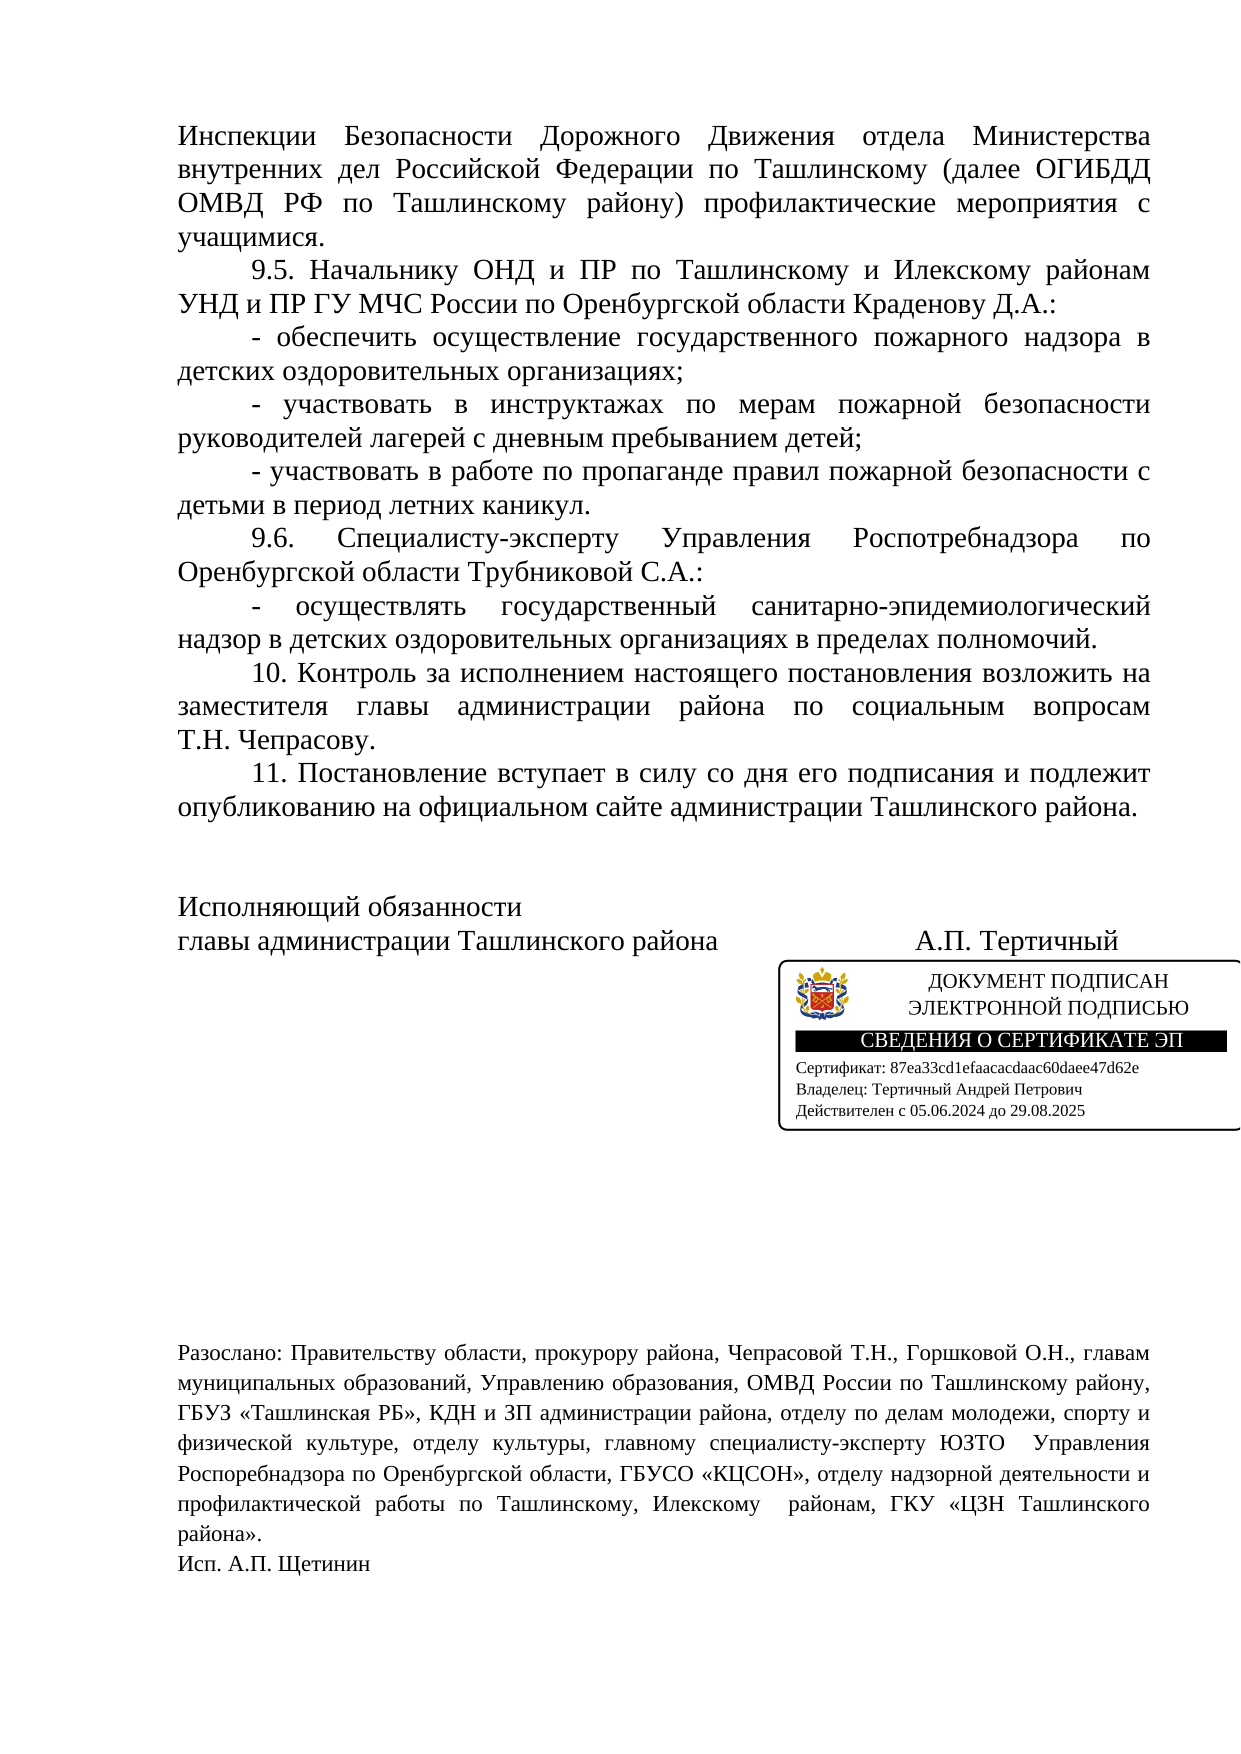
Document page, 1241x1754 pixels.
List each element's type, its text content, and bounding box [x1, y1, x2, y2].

text - осуществлять государственный санитарно-эпидемиологический надзор в детских оздоровительных организациях в пределах полномочий. [177, 588, 1152, 655]
text 10. Контроль за исполнением настоящего постановления возложить на заместителя главы администрации района по социальным вопросам Т.Н. Чепрасову. [177, 655, 1152, 755]
picture [775, 956, 1241, 1134]
text - участвовать в работе по пропаганде правил пожарной безопасности с детьми в период летних каникул. [177, 453, 1152, 521]
text - участвовать в инструктажах по мерам пожарной безопасности руководителей лагерей с дневным пребыванием детей; [177, 386, 1152, 453]
text 11. Постановление вступает в силу со дня его подписания и подлежит опубликованию на официальном сайте администрации Ташлинского района. [177, 755, 1152, 822]
text Исп. А.П. Щетинин [177, 1550, 1152, 1577]
text главы администрации Ташлинского района А.П. Тертичный [177, 923, 1152, 957]
text - обеспечить осуществление государственного пожарного надзора в детских оздоровительных организациях; [177, 319, 1152, 386]
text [177, 118, 1152, 252]
text 9.6. Специалисту-эксперту Управления Роспотребнадзора по Оренбургской области Трубниковой С.А.: [177, 521, 1152, 588]
text 9.5. Начальнику ОНД и ПР по Ташлинскому и Илекскому районам УНД и ПР ГУ МЧС России по Оренбургской области Краденову Д.А.: [177, 252, 1152, 319]
text Разослано: Правительству области, прокурору района, Чепрасовой Т.Н., Горшковой О.Н., главам муниципальных образований, Управлению образования, ОМВД России по Ташлинскому району, ГБУЗ «Ташлинская РБ», КДН и ЗП администрации района, отделу по делам молодежи, спорту и физической культуре, отделу культуры, главному специалисту-эксперту ЮЗТО Управления Роспоребнадзора по Оренбургской области, ГБУСО «КЦСОН», отделу надзорной деятельности и профилактической работы по Ташлинскому, Илекскому районам, ГКУ «ЦЗН Ташлинского района». [177, 1339, 1152, 1546]
text Исполняющий обязанности [177, 889, 1152, 923]
